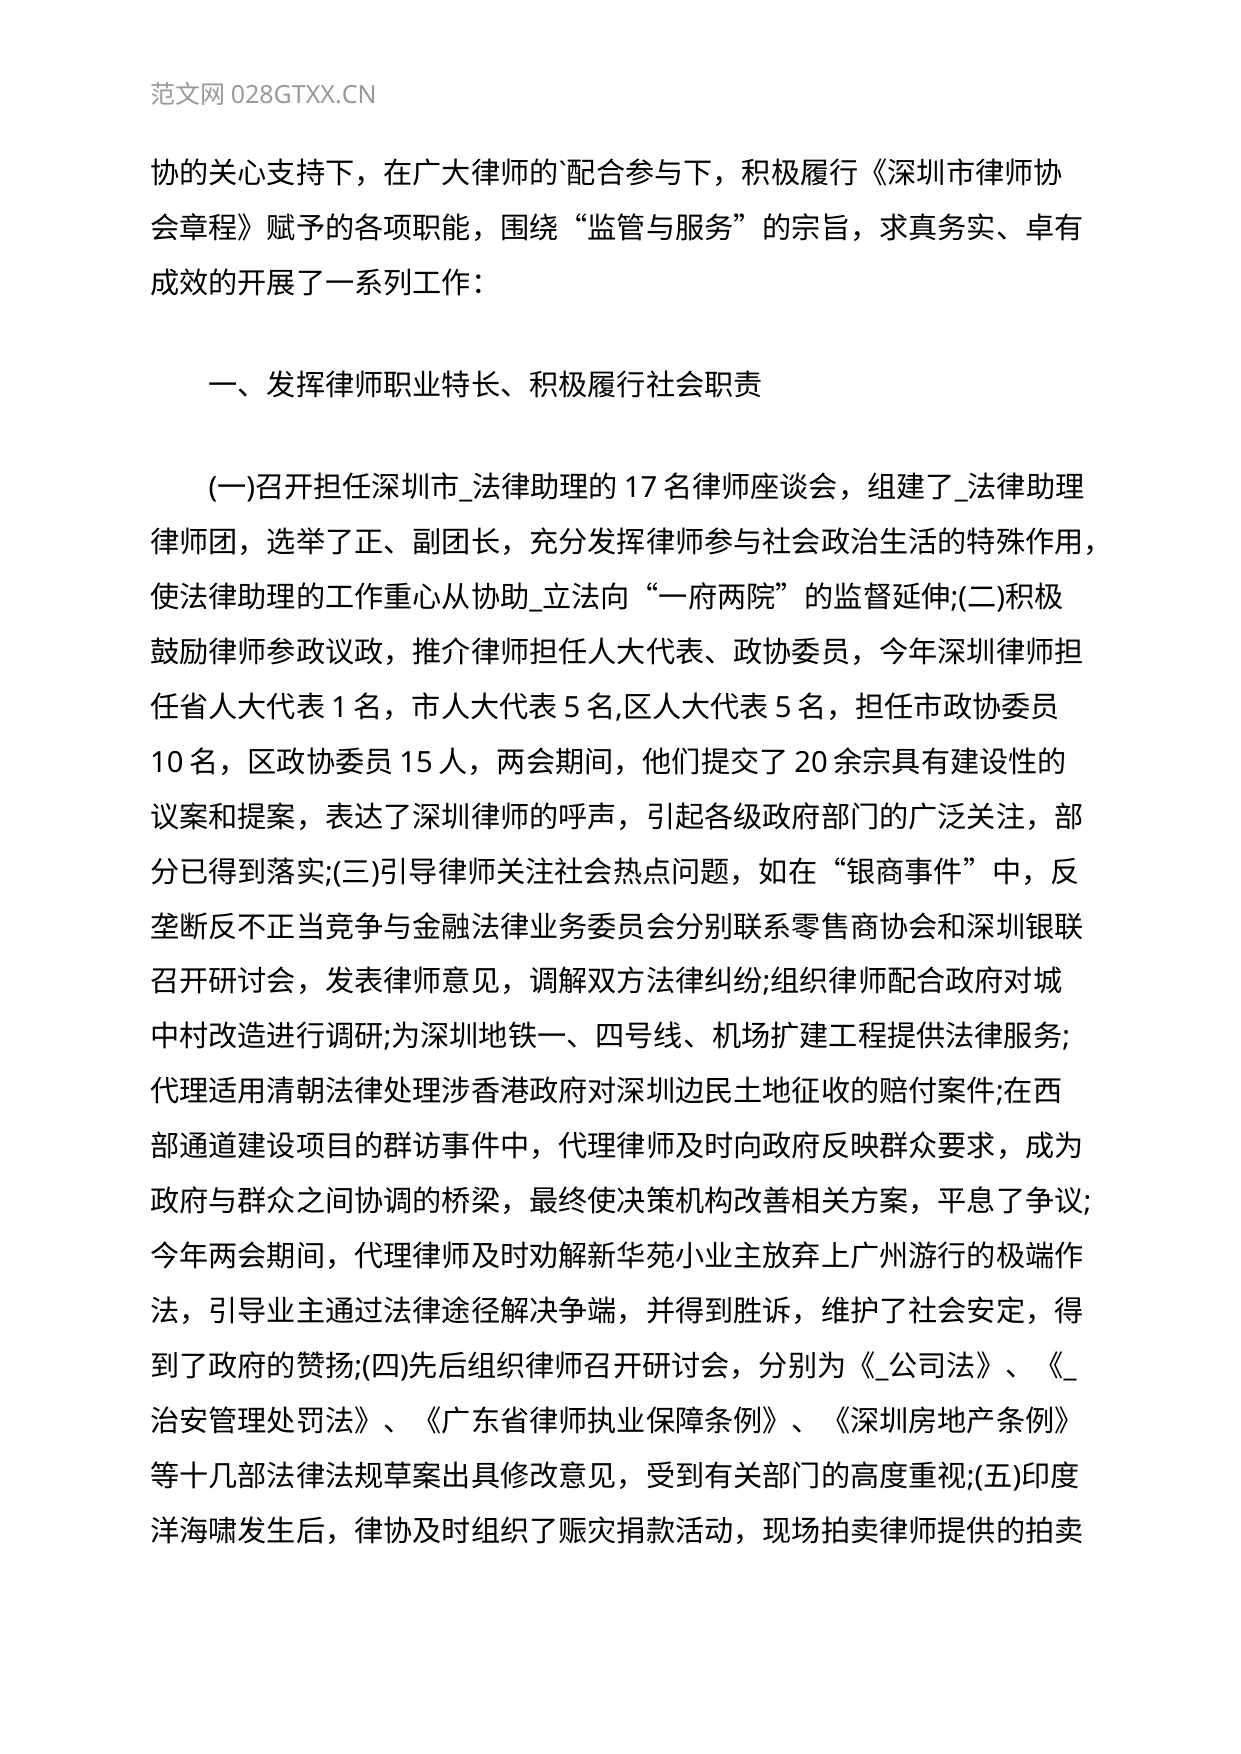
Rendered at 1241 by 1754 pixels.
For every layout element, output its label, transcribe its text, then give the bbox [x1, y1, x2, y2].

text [150, 150, 1090, 302]
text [150, 463, 1090, 1550]
text 一、发挥律师职业特长、积极履行社会职责 [150, 362, 1090, 404]
